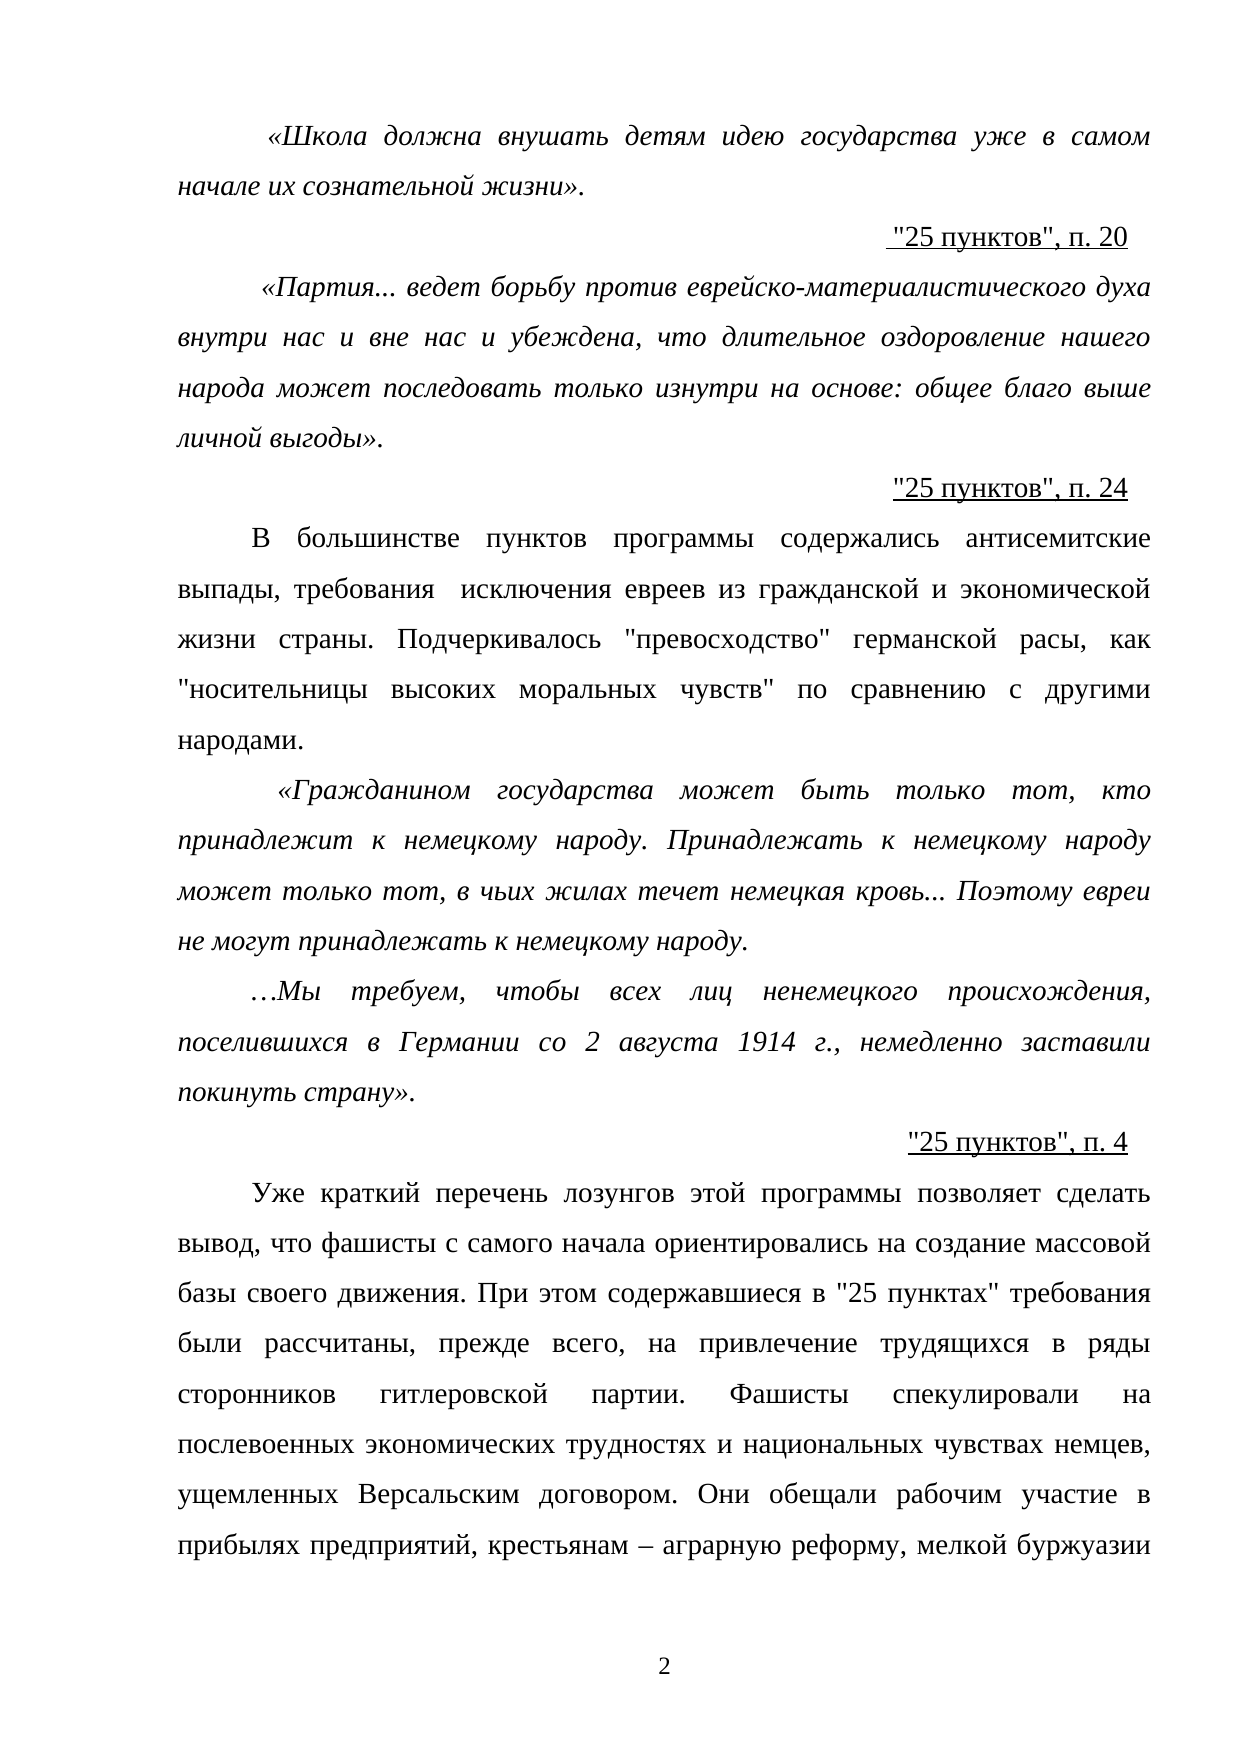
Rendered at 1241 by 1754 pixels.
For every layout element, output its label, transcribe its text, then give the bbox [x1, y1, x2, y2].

text «Школа должна внушать детям идею государства уже в самом начале их сознательной жизни». [177, 118, 1152, 202]
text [177, 1175, 1152, 1560]
text …Мы требуем, чтобы всех лиц ненемецкого происхождения, поселившихся в Германии со 2 августа ., немедленно заставили покинуть страну». [177, 973, 1152, 1108]
text В большинстве пунктов программы содержались антисемитские выпады, требования исключения евреев из гражданской и экономической жизни страны. Подчеркивалось "превосходство" германской расы, как "носительницы высоких моральных чувств" по сравнению с другими народами. [177, 521, 1152, 755]
text «Гражданином государства может быть только тот, кто принадлежит к немецкому народу. Принадлежать к немецкому народу может только тот, в чьих жилах течет немецкая кровь... Поэтому евреи не могут принадлежать к немецкому народу. [177, 772, 1152, 957]
text "25 пунктов", п. 4 [177, 1124, 1152, 1158]
text "25 пунктов", п. 20 [177, 219, 1152, 252]
text "25 пунктов", п. 24 [177, 470, 1152, 504]
text «Партия... ведет борьбу против еврейско-материалистического духа внутри нас и вне нас и убеждена, что длительное оздоровление нашего народа может последовать только изнутри на основе: общее благо выше личной выгоды». [177, 269, 1152, 453]
